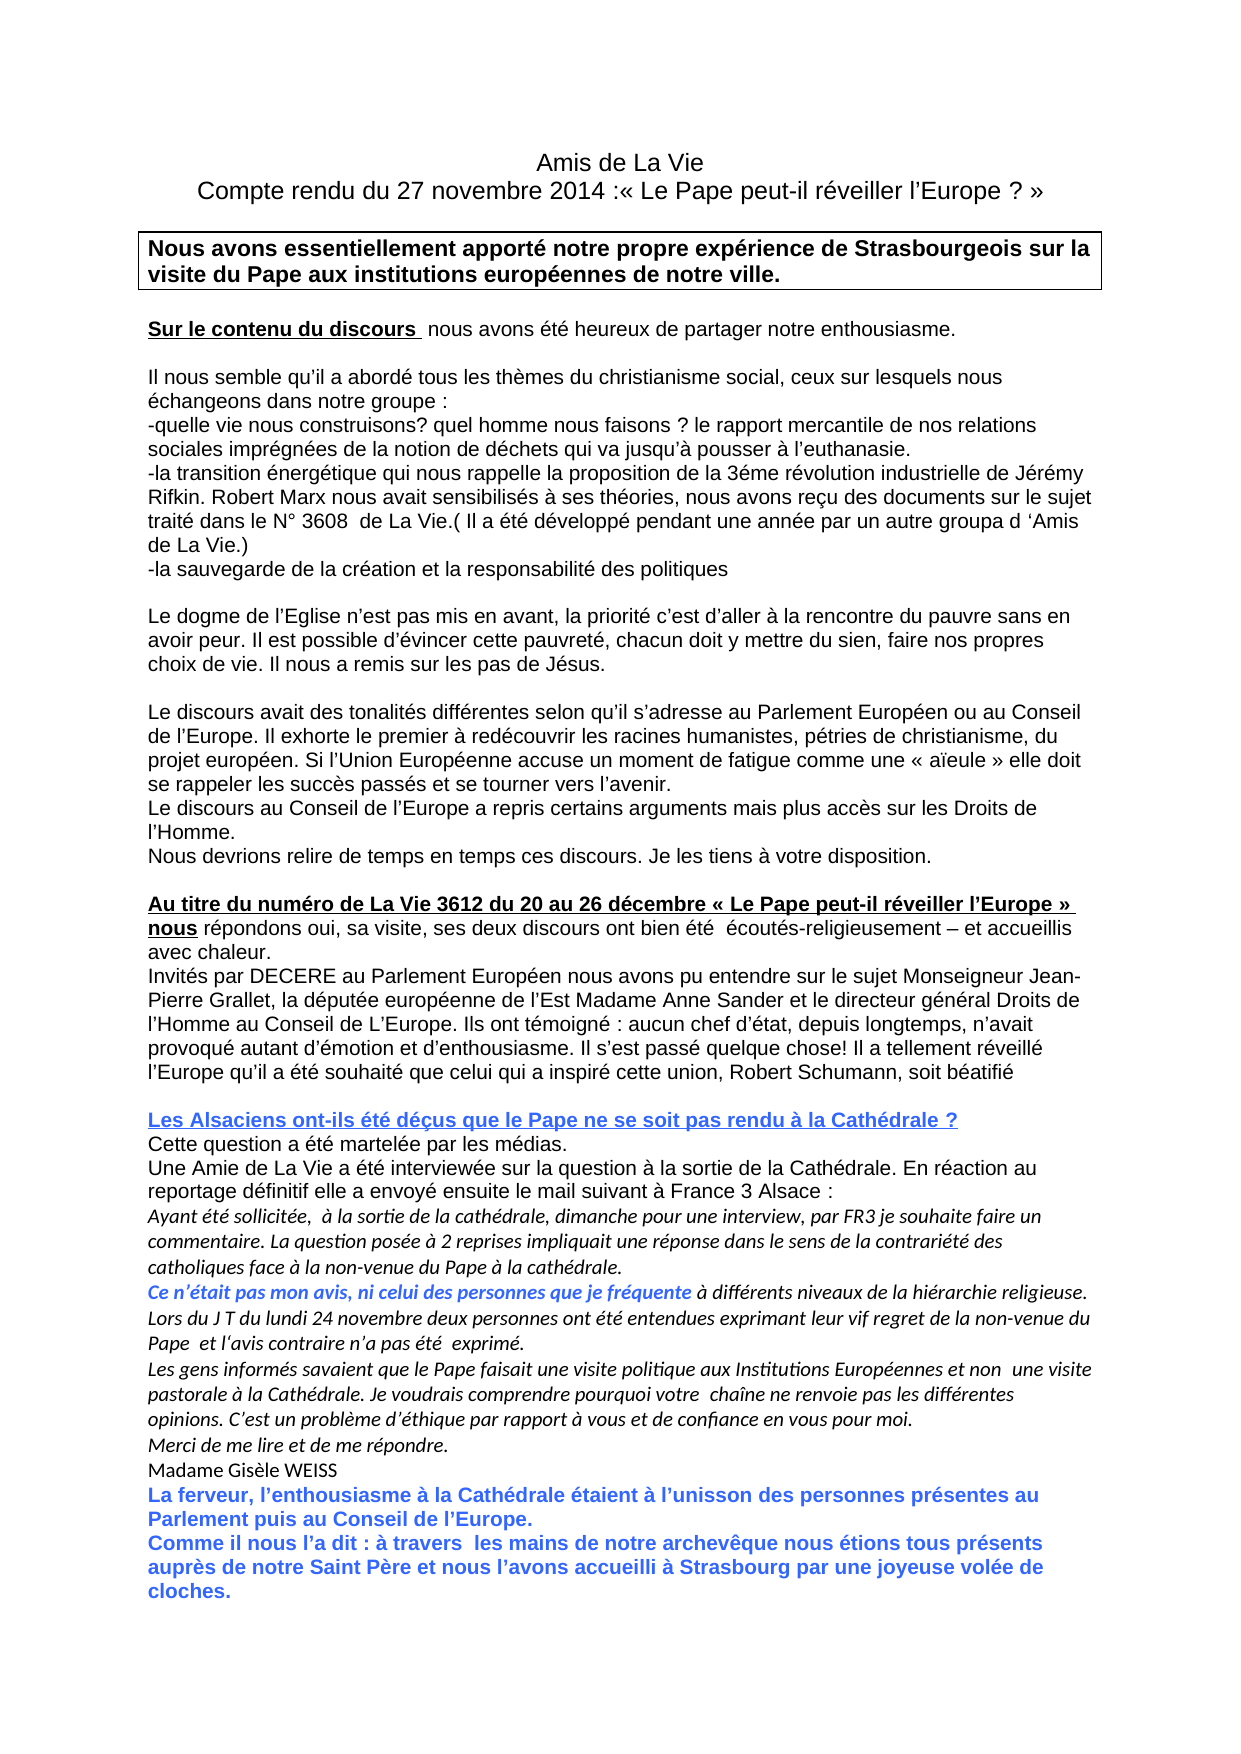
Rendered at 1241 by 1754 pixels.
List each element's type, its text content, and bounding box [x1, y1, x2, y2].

text -la transition énergétique qui nous rappelle la proposition de la 3éme révolution industrielle de Jérémy Rifkin. Robert Marx nous avait sensibilisés à ses théories, nous avons reçu des documents sur le sujet traité dans le N° 3608 de La Vie.( Il a été développé pendant une année par un autre groupa d ‘Amis de La Vie.) [148, 461, 1093, 556]
text -la sauvegarde de la création et la responsabilité des politiques [148, 556, 1093, 580]
text Une Amie de La Vie a été interviewée sur la question à la sortie de la Cathédrale. En réaction au reportage définitif elle a envoyé ensuite le mail suivant à France 3 Alsace : [148, 1155, 1093, 1203]
text Ayant été sollicitée, à la sortie de la cathédrale, dimanche pour une interview, par FR3 je souhaite faire un commentaire. La question posée à 2 reprises impliquait une réponse dans le sens de la contrariété des catholiques face à la non-venue du Pape à la cathédrale. [148, 1203, 1093, 1279]
text Le discours avait des tonalités différentes selon qu’il s’adresse au Parlement Européen ou au Conseil de l’Europe. Il exhorte le premier à redécouvrir les racines humanistes, pétries de christianisme, du projet européen. Si l’Union Européenne accuse un moment de fatigue comme une « aïeule » elle doit se rappeler les succès passés et se tourner vers l’avenir. [148, 700, 1093, 796]
text Il nous semble qu’il a abordé tous les thèmes du christianisme social, ceux sur lesquels nous échangeons dans notre groupe : [148, 365, 1093, 413]
text Cette question a été martelée par les médias. [148, 1131, 1093, 1155]
text Madame Gisèle WEISS [148, 1457, 1093, 1483]
text Au titre du numéro de La Vie 3612 du 20 au 26 décembre « Le Pape peut-il réveiller l’Europe » nous répondons oui, sa visite, ses deux discours ont bien été écoutés-religieusement – et accueillis avec chaleur. [148, 892, 1093, 964]
text Invités par DECERE au Parlement Européen nous avons pu entendre sur le sujet Monseigneur Jean-Pierre Grallet, la députée européenne de l’Est Madame Anne Sander et le directeur général Droits de l’Homme au Conseil de L’Europe. Ils ont témoigné : aucun chef d’état, depuis longtemps, n’avait provoqué autant d’émotion et d’enthousiasme. Il s’est passé quelque chose! Il a tellement réveillé l’Europe qu’il a été souhaité que celui qui a inspiré cette union, Robert Schumann, soit béatifié [148, 964, 1093, 1083]
text Les Alsaciens ont-ils été déçus que le Pape ne se soit pas rendu à la Cathédrale ? [148, 1107, 1093, 1131]
text Les gens informés savaient que le Pape faisait une visite politique aux Institutions Européennes et non une visite pastorale à la Cathédrale. Je voudrais comprendre pourquoi votre chaîne ne renvoie pas les différentes opinions. C’est un problème d’éthique par rapport à vous et de confiance en vous pour moi. [148, 1356, 1093, 1432]
text Comme il nous l’a dit : à travers les mains de notre archevêque nous étions tous présents auprès de notre Saint Père et nous l’avons accueilli à Strasbourg par une joyeuse volée de cloches. [148, 1531, 1093, 1603]
text Nous avons essentiellement apporté notre propre expérience de Strasbourgeois sur la visite du Pape aux institutions européennes de notre ville. [139, 233, 1101, 289]
text Compte rendu du 27 novembre 2014 :« Le Pape peut-il réveiller l’Europe ? » [148, 176, 1093, 205]
text Le dogme de l’Eglise n’est pas mis en avant, la priorité c’est d’aller à la rencontre du pauvre sans en avoir peur. Il est possible d’évincer cette pauvreté, chacun doit y mettre du sien, faire nos propres choix de vie. Il nous a remis sur les pas de Jésus. [148, 604, 1093, 676]
text Le discours au Conseil de l’Europe a repris certains arguments mais plus accès sur les Droits de l’Homme. [148, 796, 1093, 844]
text Lors du J T du lundi 24 novembre deux personnes ont été entendues exprimant leur vif regret de la non-venue du Pape et l‘avis contraire n’a pas été exprimé. [148, 1305, 1093, 1356]
text Merci de me lire et de me répondre. [148, 1432, 1093, 1457]
text La ferveur, l’enthousiasme à la Cathédrale étaient à l’unisson des personnes présentes au Parlement puis au Conseil de l’Europe. [148, 1483, 1093, 1531]
text Sur le contenu du discours nous avons été heureux de partager notre enthousiasme. [148, 317, 1093, 341]
text Amis de La Vie [148, 148, 1093, 176]
text -quelle vie nous construisons? quel homme nous faisons ? le rapport mercantile de nos relations sociales imprégnées de la notion de déchets qui va jusqu’à pousser à l’euthanasie. [148, 413, 1093, 461]
text Ce n’était pas mon avis, ni celui des personnes que je fréquente à différents niveaux de la hiérarchie religieuse. [148, 1279, 1093, 1305]
text Nous devrions relire de temps en temps ces discours. Je les tiens à votre disposition. [148, 844, 1093, 868]
